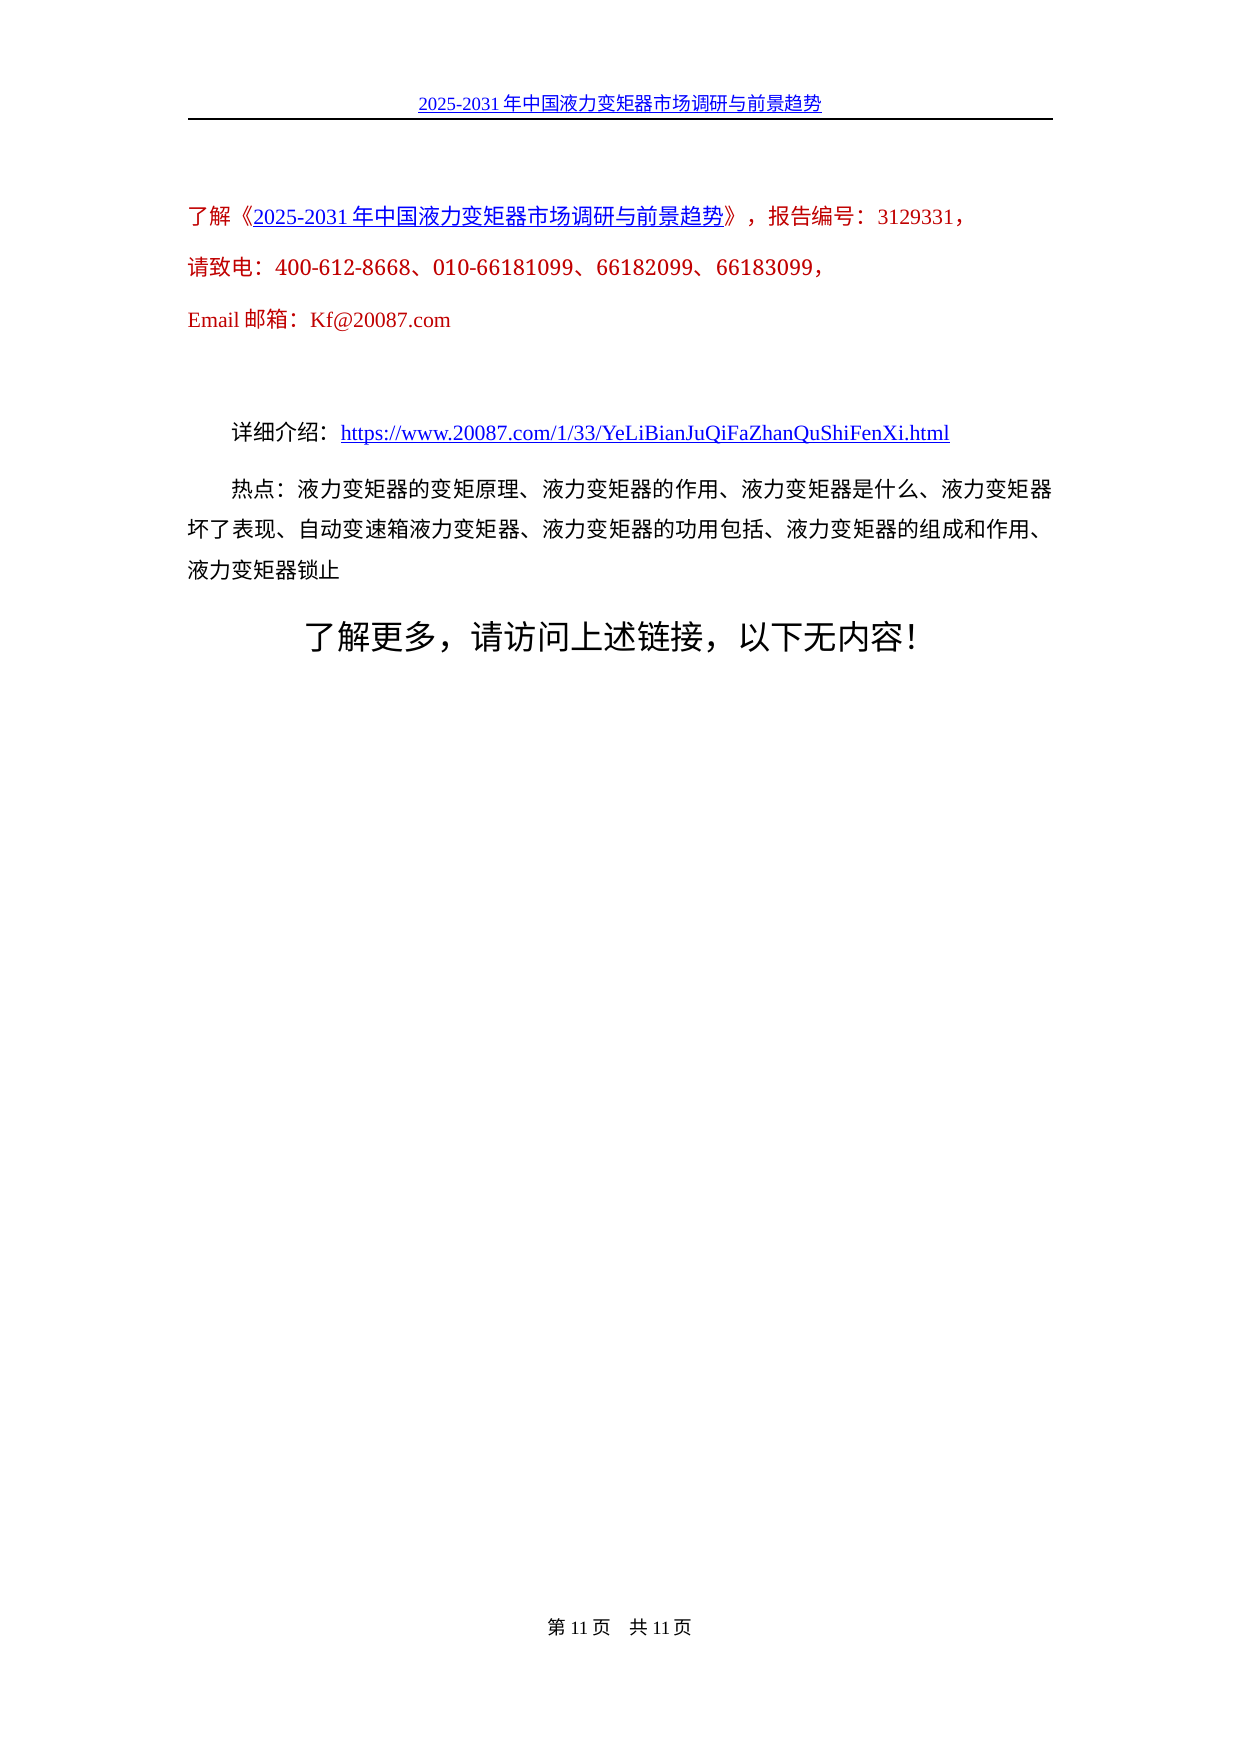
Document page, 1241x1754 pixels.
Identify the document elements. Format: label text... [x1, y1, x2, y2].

text Email邮箱：Kf@20087.com [187, 302, 1053, 334]
text 了解《2025-2031年中国液力变矩器市场调研与前景趋势》，报告编号：3129331， [187, 198, 1053, 231]
text 热点：液力变矩器的变矩原理、液力变矩器的作用、液力变矩器是什么、液力变矩器坏了表现、自动变速箱液力变矩器、液力变矩器的功用包括、液力变矩器的组成和作用、液力变矩器锁止 [187, 471, 1053, 585]
text 详细介绍：https://www.20087.com/1/33/YeLiBianJuQiFaZhanQuShiFenXi.html [187, 414, 1053, 447]
title 了解更多，请访问上述链接，以下无内容！ [187, 603, 1053, 668]
text 请致电：400-612-8668、010-66181099、66182099、66183099， [187, 250, 1053, 283]
